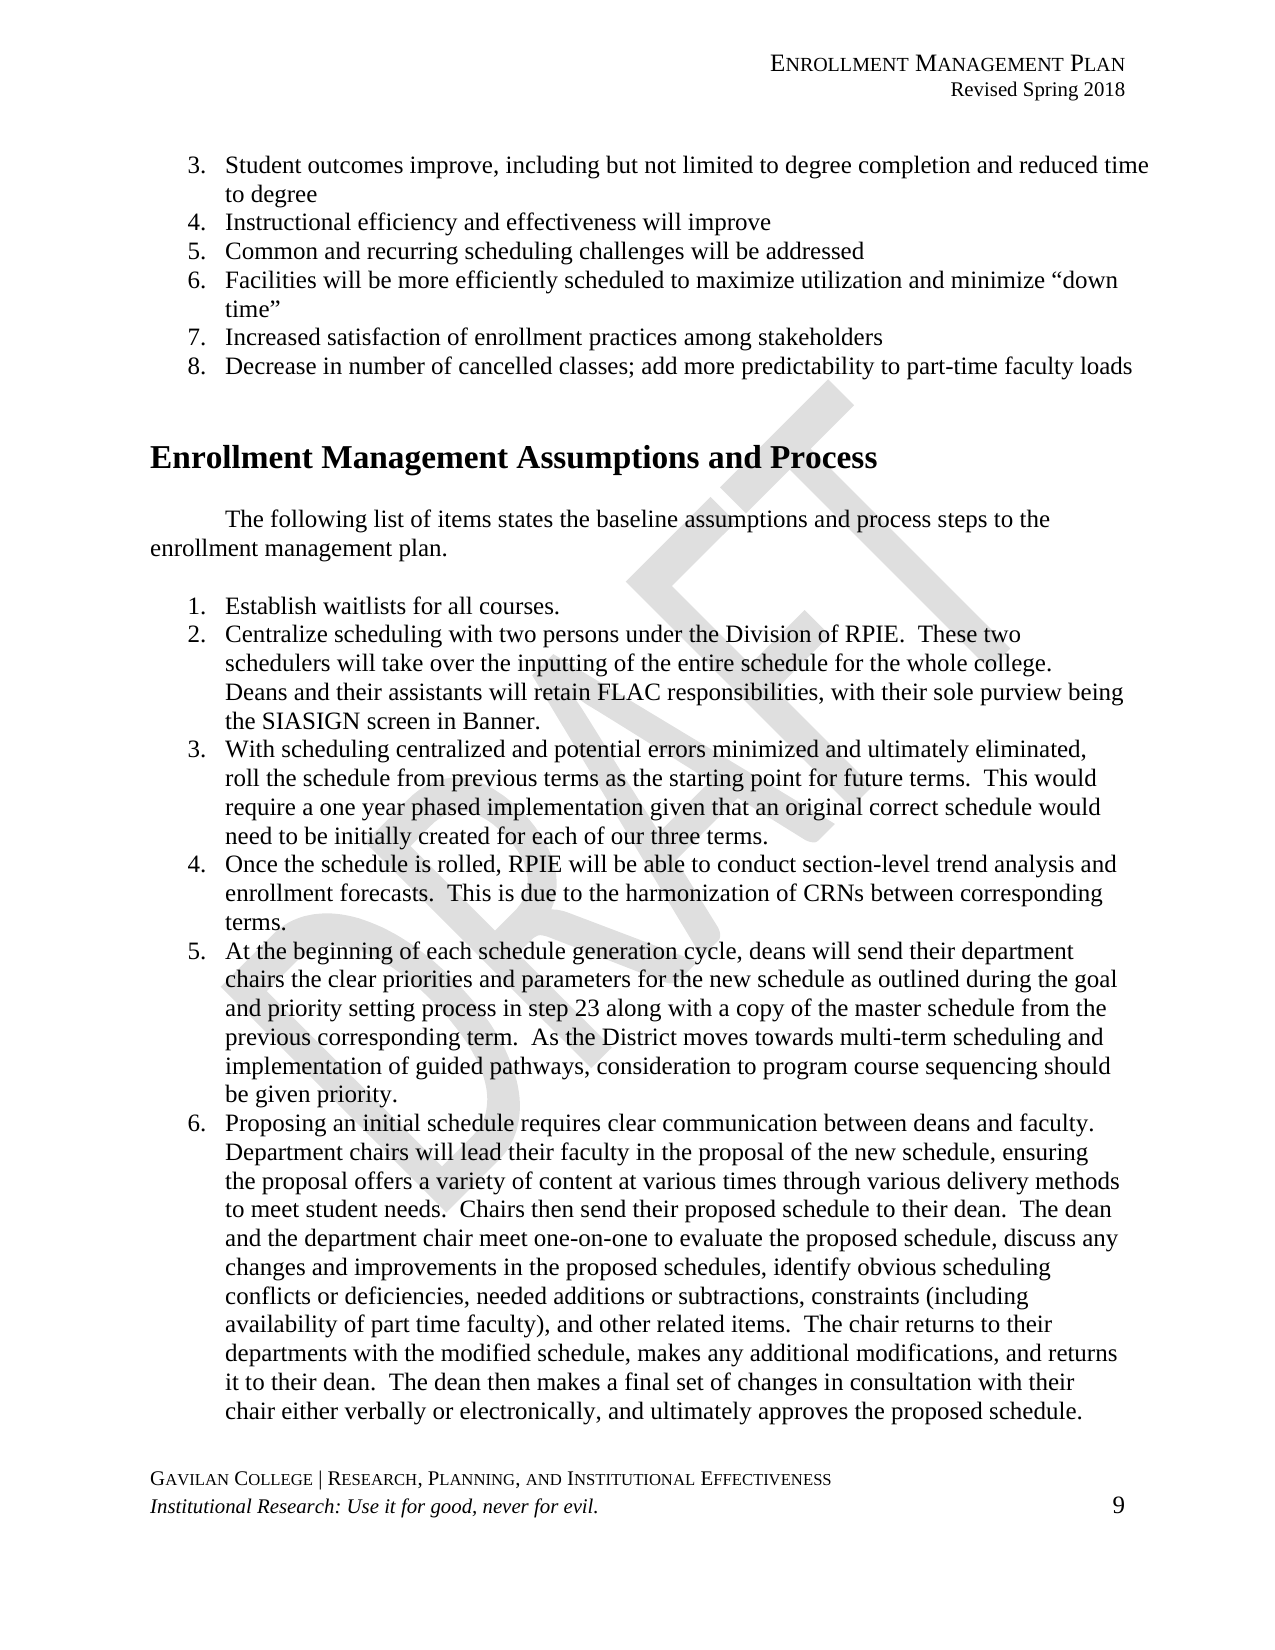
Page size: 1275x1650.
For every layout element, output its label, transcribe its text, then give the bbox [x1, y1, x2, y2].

list Proposing an initial schedule requires clear communication between deans and faculty. Department chairs will lead their faculty in the proposal of the new schedule, ensuring the proposal offers a variety of content at various times through various delivery methods to meet student needs. Chairs then send their proposed schedule to their dean. The dean and the department chair meet one-on-one to evaluate the proposed schedule, discuss any changes and improvements in the proposed schedules, identify obvious scheduling conflicts or deficiencies, needed additions or subtractions, constraints (including availability of part time faculty), and other related items. The chair returns to their departments with the modified schedule, makes any additional modifications, and returns it to their dean. The dean then makes a final set of changes in consultation with their chair either verbally or electronically, and ultimately approves the proposed schedule. [187, 1108, 1125, 1424]
text The following list of items states the baseline assumptions and process steps to the enrollment management plan. [150, 504, 1125, 562]
subtitle Enrollment Management Assumptions and Process [150, 437, 1125, 476]
list At the beginning of each schedule generation cycle, deans will send their department chairs the clear priorities and parameters for the new schedule as outlined during the goal and priority setting process in step 23 along with a copy of the master schedule from the previous corresponding term. As the District moves towards multi-term scheduling and implementation of guided pathways, consideration to program course sequencing should be given priority. [187, 936, 1125, 1108]
list Establish waitlists for all courses. [187, 591, 1125, 619]
list Once the schedule is rolled, RPIE will be able to conduct section-level trend analysis and enrollment forecasts. This is due to the harmonization of CRNs between corresponding terms. [187, 849, 1125, 936]
list With scheduling centralized and potential errors minimized and ultimately eliminated, roll the schedule from previous terms as the starting point for future terms. This would require a one year phased implementation given that an original correct schedule would need to be initially created for each of our three terms. [187, 734, 1125, 849]
list Centralize scheduling with two persons under the Division of RPIE. These two schedulers will take over the inputting of the entire schedule for the whole college. Deans and their assistants will retain FLAC responsibilities, with their sole purview being the SIASIGN screen in Banner. [187, 619, 1125, 734]
